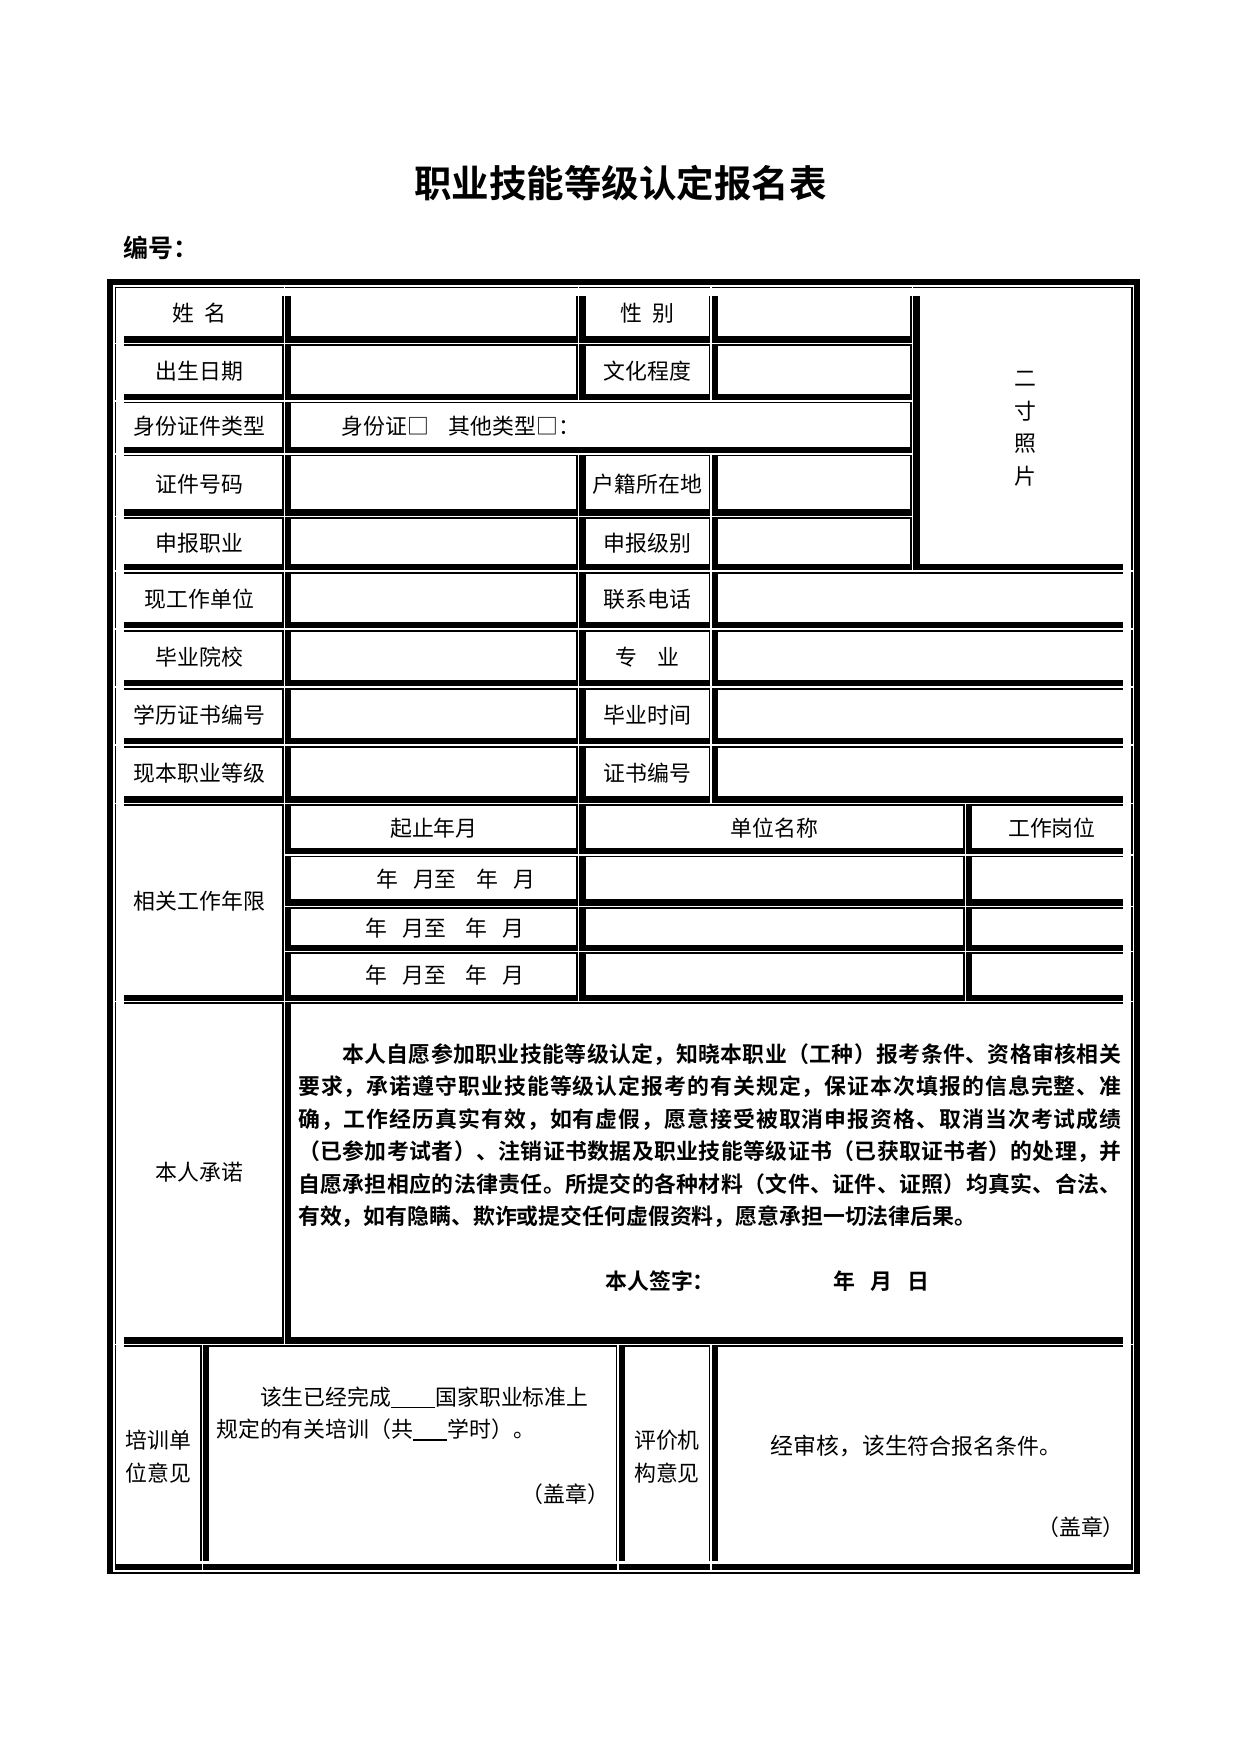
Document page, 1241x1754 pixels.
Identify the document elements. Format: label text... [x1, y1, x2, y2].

table_cell [968, 945, 1134, 994]
table_cell [291, 346, 576, 394]
table_cell 身份证□ 其他类型□： [291, 403, 910, 447]
table_cell [718, 519, 910, 564]
table_cell [718, 456, 910, 509]
table_cell 年 月至 年 月 [291, 857, 576, 899]
table_cell 现工作单位 [113, 564, 287, 622]
table_cell 户籍所在地 [586, 456, 709, 509]
table_cell 该生已经完成 国家职业标准上规定的有关培训（共 学时）。 （盖章） [205, 1337, 620, 1564]
table_cell [718, 346, 910, 394]
table_cell [586, 909, 963, 944]
table_header [287, 285, 581, 336]
table_cell [713, 564, 1134, 622]
table_cell 年 月至 年 月 [291, 954, 576, 994]
table_header 性 别 [581, 285, 713, 336]
table_cell 联系电话 [586, 574, 709, 622]
table_cell 学历证书编号 [113, 680, 287, 738]
table_cell 年 月至 年 月 [291, 909, 576, 944]
table_cell 毕业时间 [586, 690, 709, 738]
table_cell 身份证件类型 [113, 394, 287, 447]
table_cell [713, 622, 1134, 680]
table_cell [291, 632, 576, 680]
table_cell 证书编号 [586, 748, 709, 796]
table_cell 起止年月 [291, 806, 576, 848]
table_cell [968, 848, 1134, 899]
table_cell 申报级别 [586, 519, 709, 564]
table_cell [291, 456, 576, 509]
table_cell [291, 519, 576, 564]
table_cell 相关工作年限 [113, 796, 287, 994]
table_cell [291, 690, 576, 738]
table_cell [586, 954, 963, 994]
table_cell 证件号码 [113, 447, 287, 509]
table_cell [586, 857, 963, 899]
table_cell 工作岗位 [968, 796, 1134, 848]
table_cell 评价机构意见 [620, 1344, 713, 1564]
table_cell 培训单位意见 [113, 1337, 205, 1564]
table_cell [968, 899, 1134, 944]
table_header 二 寸 照 片 [915, 288, 1131, 564]
table_header 姓 名 [113, 285, 287, 336]
table_cell 申报职业 [113, 509, 287, 564]
table_cell 本人承诺 [113, 995, 287, 1337]
table_header [713, 285, 915, 336]
table_cell 文化程度 [586, 346, 709, 394]
table_cell [291, 574, 576, 622]
table_cell [291, 748, 576, 796]
table_cell 经审核，该生符合报名条件。 （盖章） [713, 1337, 1134, 1564]
table_cell 现本职业等级 [113, 738, 287, 796]
table_cell 毕业院校 [113, 622, 287, 680]
text 职业技能等级认定报名表 [123, 149, 1117, 214]
table_cell 出生日期 [113, 336, 287, 394]
table_cell 专 业 [586, 632, 709, 680]
table_cell [713, 680, 1134, 738]
text 编号： [123, 214, 1117, 279]
table_cell [713, 738, 1134, 796]
table_cell 单位名称 [586, 806, 963, 848]
table_cell 本人自愿参加职业技能等级认定，知晓本职业（工种）报考条件、资格审核相关要求，承诺遵守职业技能等级认定报考的有关规定，保证本次填报的信息完整、准确，工作经历真实有效，如有虚假，愿意接受被取消申报资格、取消当次考试成绩（已参加考试者）、注销证书数据及职业技能等级证书（已获取证书者）的处理，并自愿承担相应的法律责任。所提交的各种材料（文件、证件、证照）均真实、合法、有效，如有隐瞒、欺诈或提交任何虚假资料，愿意承担一切法律后果。 本人签字： 年 月 日 [287, 995, 1134, 1337]
